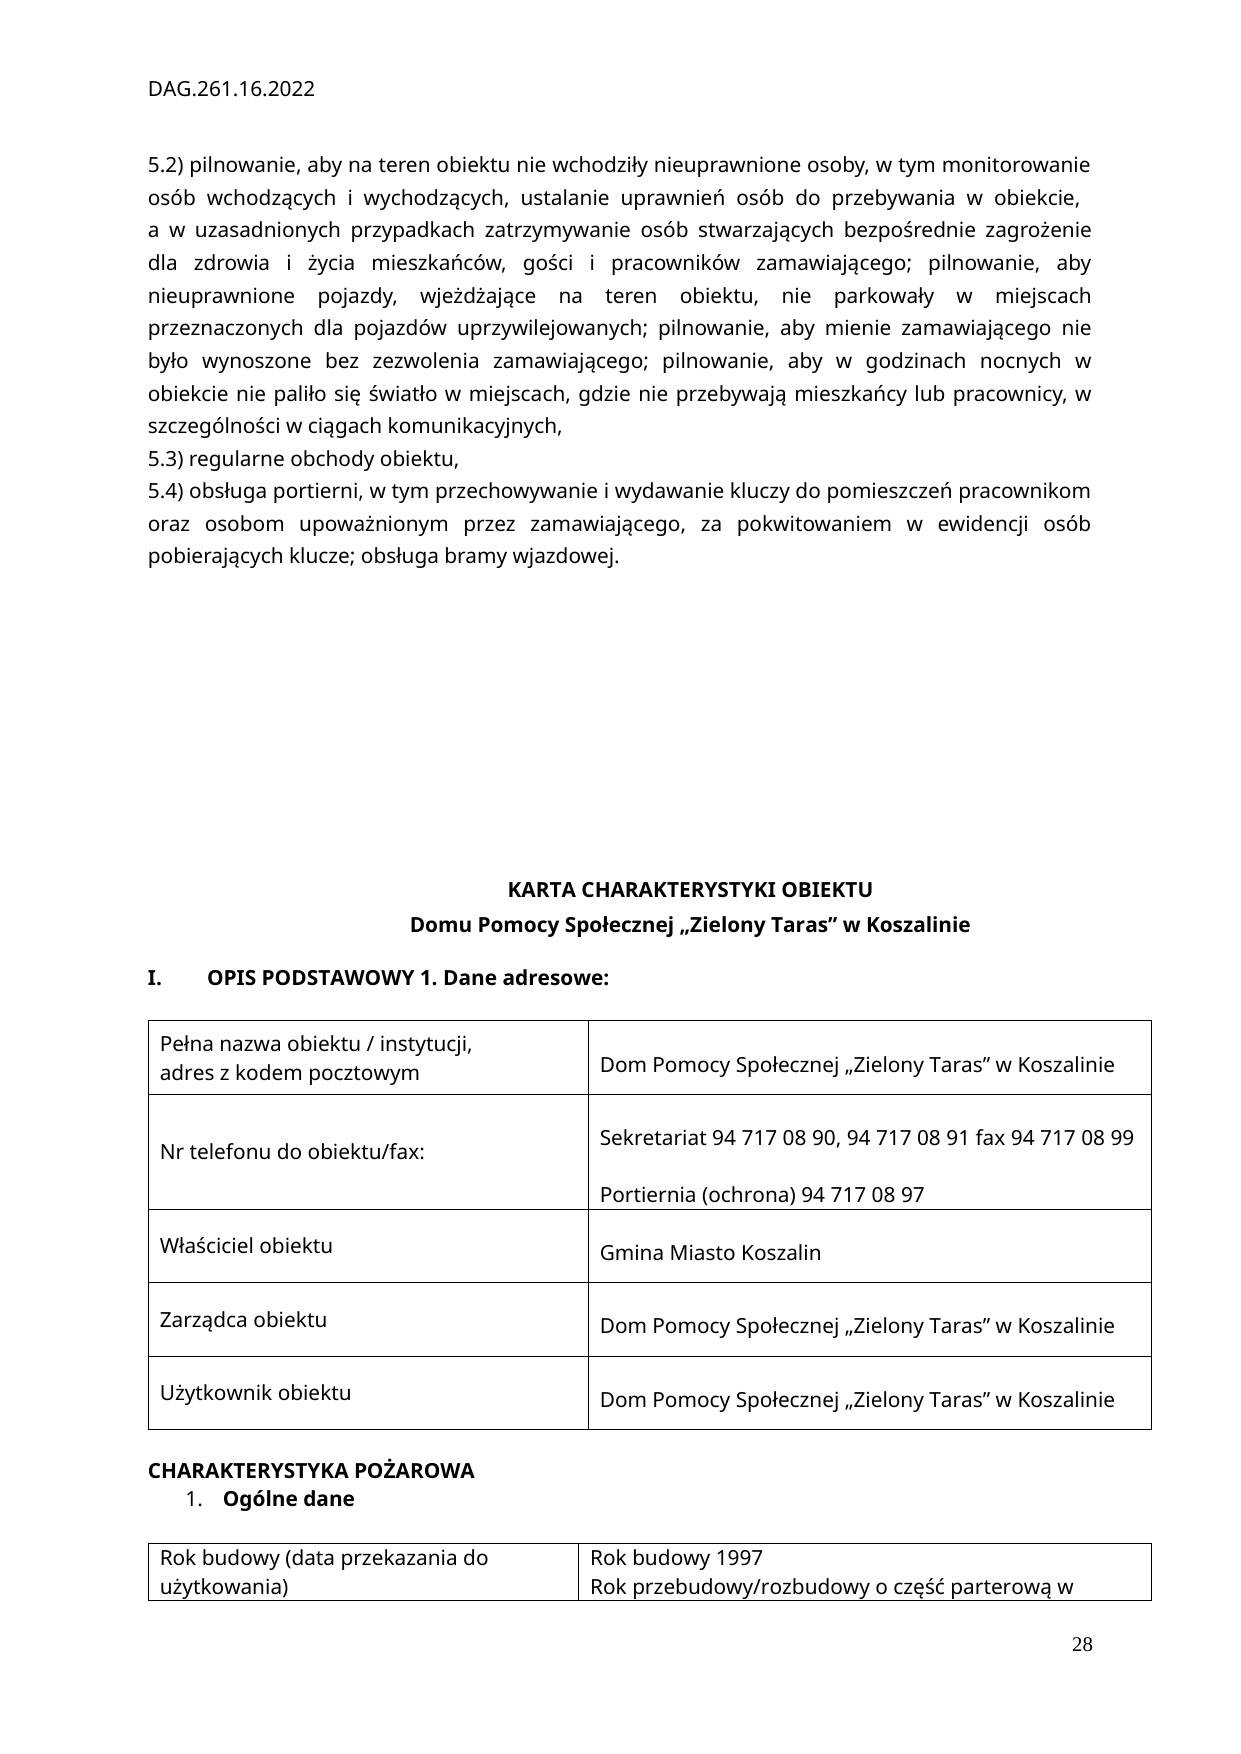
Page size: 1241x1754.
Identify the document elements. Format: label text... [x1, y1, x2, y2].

list Ogólne dane [185, 1484, 1092, 1513]
text CHARAKTERYSTYKA POŻAROWA [148, 1456, 1092, 1484]
table_header Dom Pomocy Społecznej „Zielony Taras” w Koszalinie [589, 1021, 1151, 1094]
text KARTA CHARAKTERYSTYKI OBIEKTU [148, 875, 1233, 903]
list OPIS PODSTAWOWY 1. Dane adresowe: [148, 963, 1092, 992]
table_cell Dom Pomocy Społecznej „Zielony Taras” w Koszalinie [589, 1357, 1151, 1429]
text 5.3) regularne obchody obiektu, [148, 444, 1092, 472]
text 5.2) pilnowanie, aby na teren obiektu nie wchodziły nieuprawnione osoby, w tym monitorowanie osób wchodzących i wychodzących, ustalanie uprawnień osób do przebywania w obiekcie, a w uzasadnionych przypadkach zatrzymywanie osób stwarzających bezpośrednie zagrożenie dla zdrowia i życia mieszkańców, gości i pracowników zamawiającego; pilnowanie, aby nieuprawnione pojazdy, wjeżdżające na teren obiektu, nie parkowały w miejscach przeznaczonych dla pojazdów uprzywilejowanych; pilnowanie, aby mienie zamawiającego nie było wynoszone bez zezwolenia zamawiającego; pilnowanie, aby w godzinach nocnych w obiekcie nie paliło się światło w miejscach, gdzie nie przebywają mieszkańcy lub pracownicy, w szczególności w ciągach komunikacyjnych, [148, 150, 1092, 440]
table_cell Dom Pomocy Społecznej „Zielony Taras” w Koszalinie [589, 1283, 1151, 1356]
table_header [149, 1544, 578, 1600]
text 5.4) obsługa portierni, w tym przechowywanie i wydawanie kluczy do pomieszczeń pracownikom oraz osobom upoważnionym przez zamawiającego, za pokwitowaniem w ewidencji osób pobierających klucze; obsługa bramy wjazdowej. [148, 476, 1092, 570]
table_cell Użytkownik obiektu [149, 1357, 588, 1429]
text Domu Pomocy Społecznej „Zielony Taras” w Koszalinie [148, 910, 1233, 938]
table_header Pełna nazwa obiektu / instytucji, adres z kodem pocztowym [149, 1021, 588, 1094]
table_cell Nr telefonu do obiektu/fax: [149, 1095, 588, 1209]
table_cell Właściciel obiektu [149, 1210, 588, 1282]
table_cell Sekretariat 94 717 08 90, 94 717 08 91 fax 94 717 08 99 Portiernia (ochrona) 94 717 08 97 [589, 1095, 1151, 1209]
table_cell Zarządca obiektu [149, 1283, 588, 1356]
table_cell Gmina Miasto Koszalin [589, 1210, 1151, 1282]
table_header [579, 1544, 1151, 1600]
